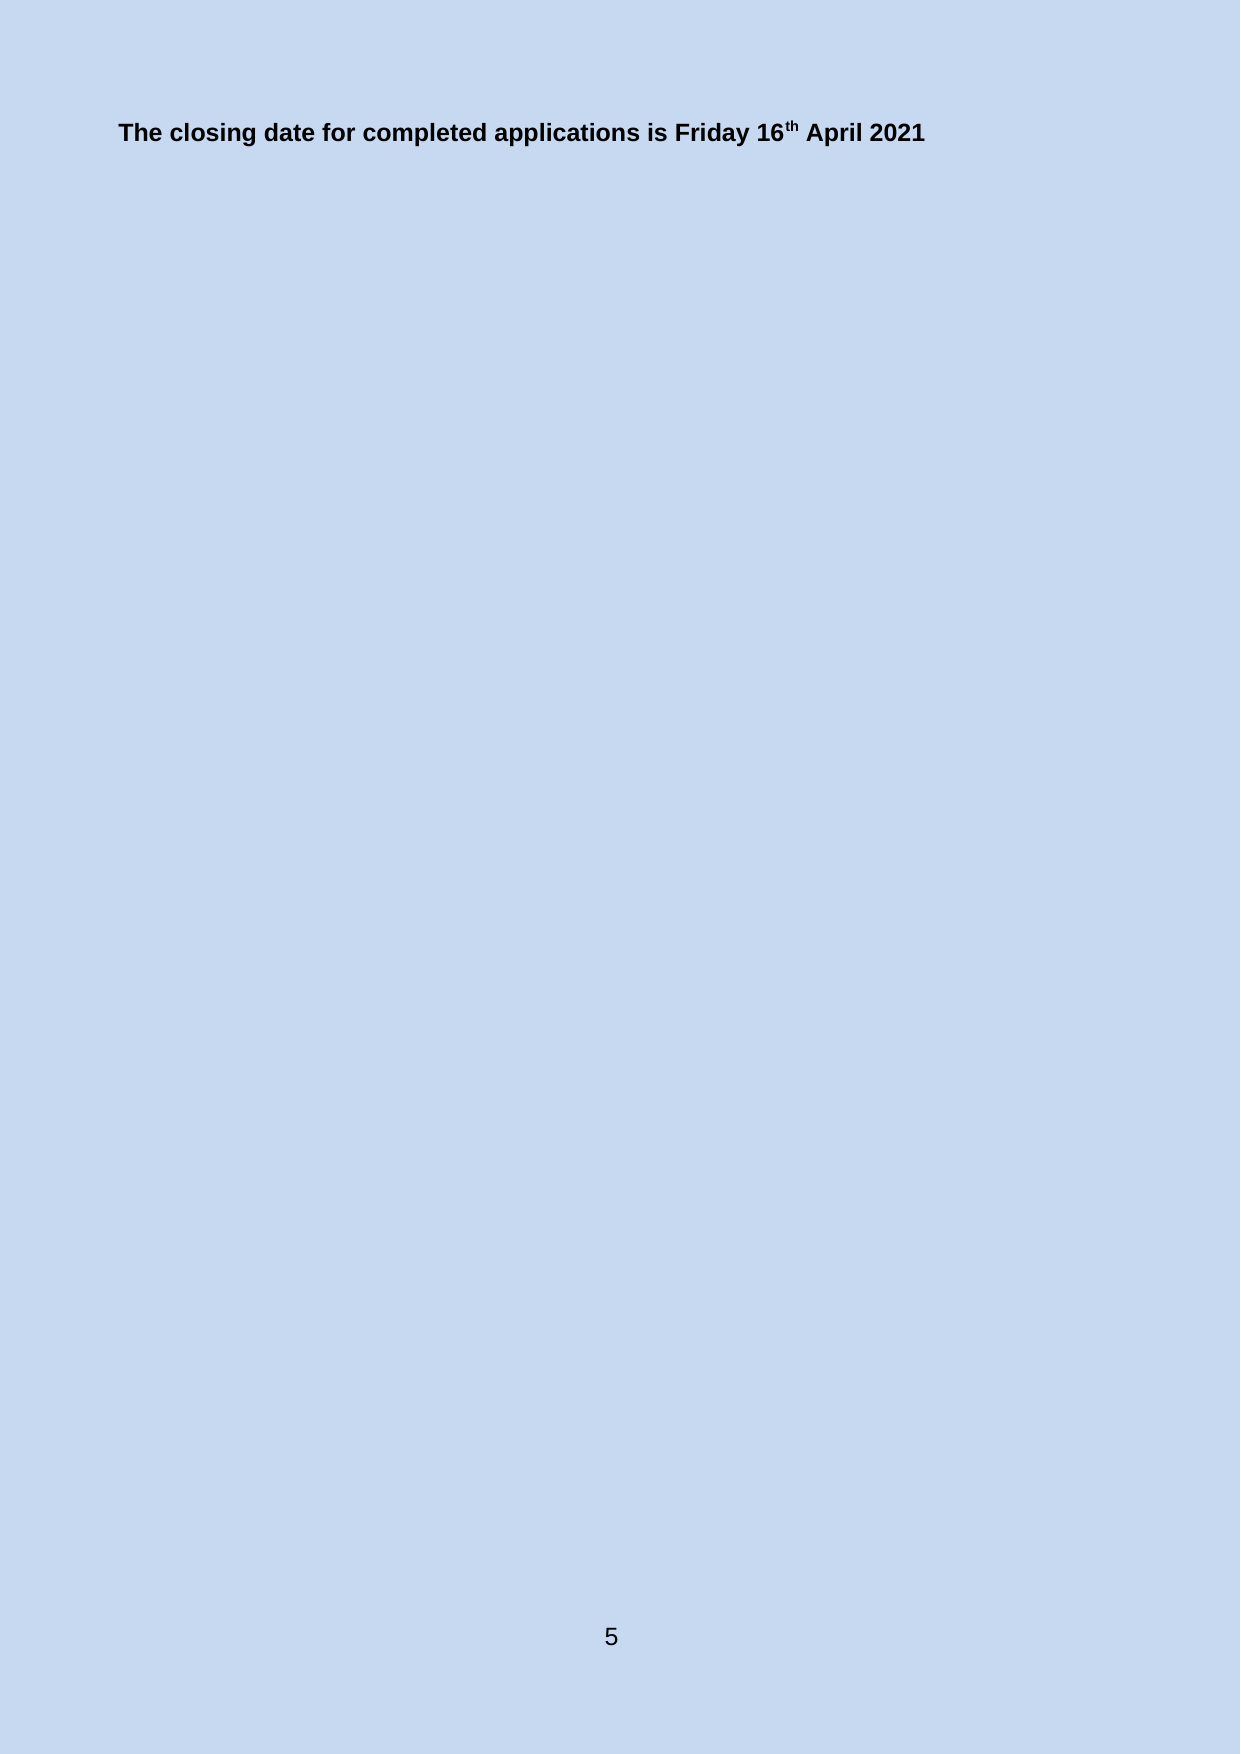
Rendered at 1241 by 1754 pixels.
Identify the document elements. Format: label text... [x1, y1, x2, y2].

text The closing date for completed applications is Friday 16th April 2021 [118, 118, 1104, 147]
